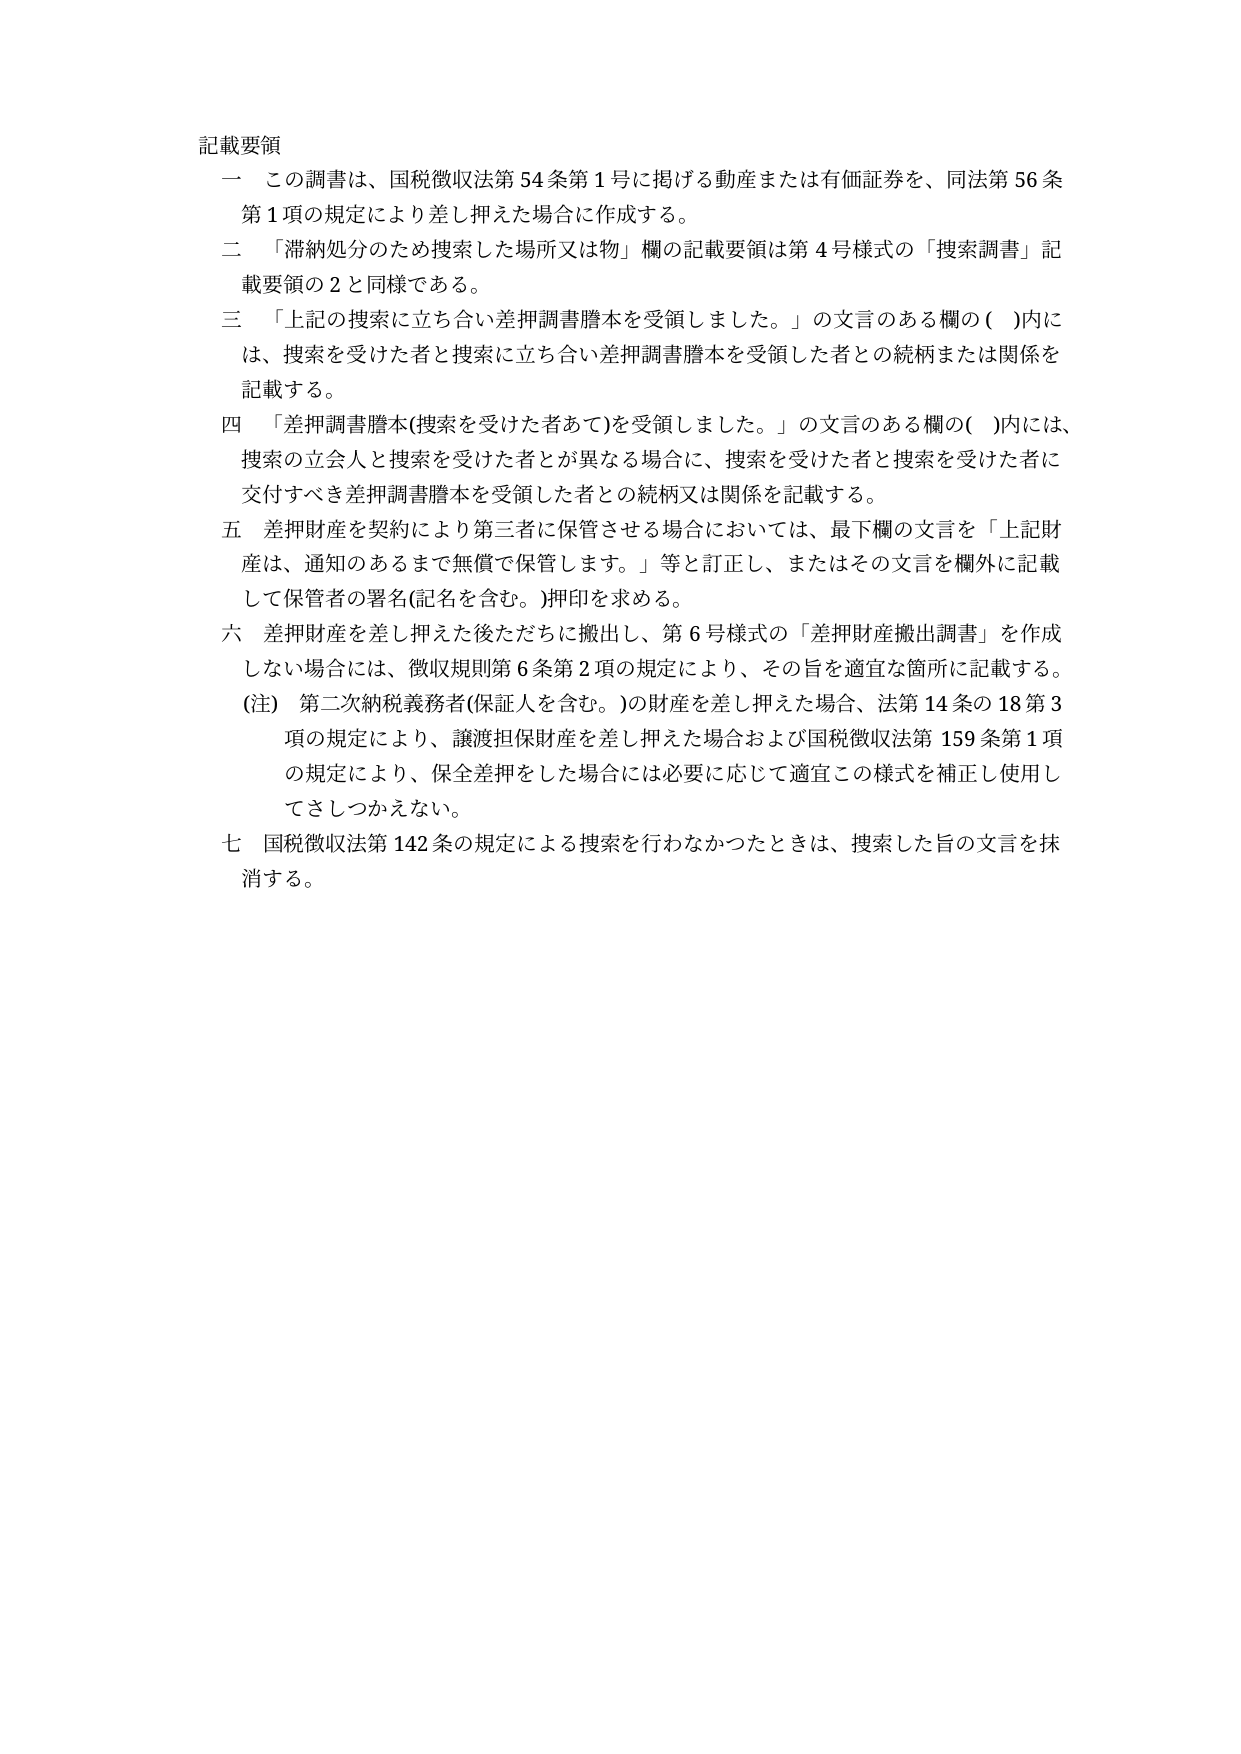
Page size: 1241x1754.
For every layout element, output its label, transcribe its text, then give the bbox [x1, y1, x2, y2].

text 記載要領 [177, 127, 1063, 162]
text 四 「差押調書謄本(捜索を受けた者あて)を受領しました。」の文言のある欄の( )内には、捜索の立会人と捜索を受けた者とが異なる場合に、捜索を受けた者と捜索を受けた者に交付すべき差押調書謄本を受領した者との続柄又は関係を記載する。 [221, 406, 1063, 511]
text 六 差押財産を差し押えた後ただちに搬出し、第6号様式の「差押財産搬出調書」を作成しない場合には、徴収規則第6条第2項の規定により、その旨を適宜な箇所に記載する。 [221, 615, 1063, 685]
text 二 「滞納処分のため捜索した場所又は物」欄の記載要領は第4号様式の「捜索調書」記載要領の2と同様である。 [221, 231, 1063, 301]
text 七 国税徴収法第142条の規定による捜索を行わなかつたときは、捜索した旨の文言を抹消する。 [221, 824, 1063, 894]
text (注) 第二次納税義務者(保証人を含む。)の財産を差し押えた場合、法第14条の18第3項の規定により、譲渡担保財産を差し押えた場合および国税徴収法第159条第1項の規定により、保全差押をした場合には必要に応じて適宜この様式を補正し使用してさしつかえない。 [243, 685, 1063, 824]
text 三 「上記の捜索に立ち合い差押調書謄本を受領しました。」の文言のある欄の( )内には、捜索を受けた者と捜索に立ち合い差押調書謄本を受領した者との続柄または関係を記載する。 [221, 301, 1063, 406]
text 五 差押財産を契約により第三者に保管させる場合においては、最下欄の文言を「上記財産は、通知のあるまで無償で保管します。」等と訂正し、またはその文言を欄外に記載して保管者の署名(記名を含む。)押印を求める。 [221, 511, 1063, 615]
text 一 この調書は、国税徴収法第54条第1号に掲げる動産または有価証券を、同法第56条第1項の規定により差し押えた場合に作成する。 [221, 162, 1063, 231]
